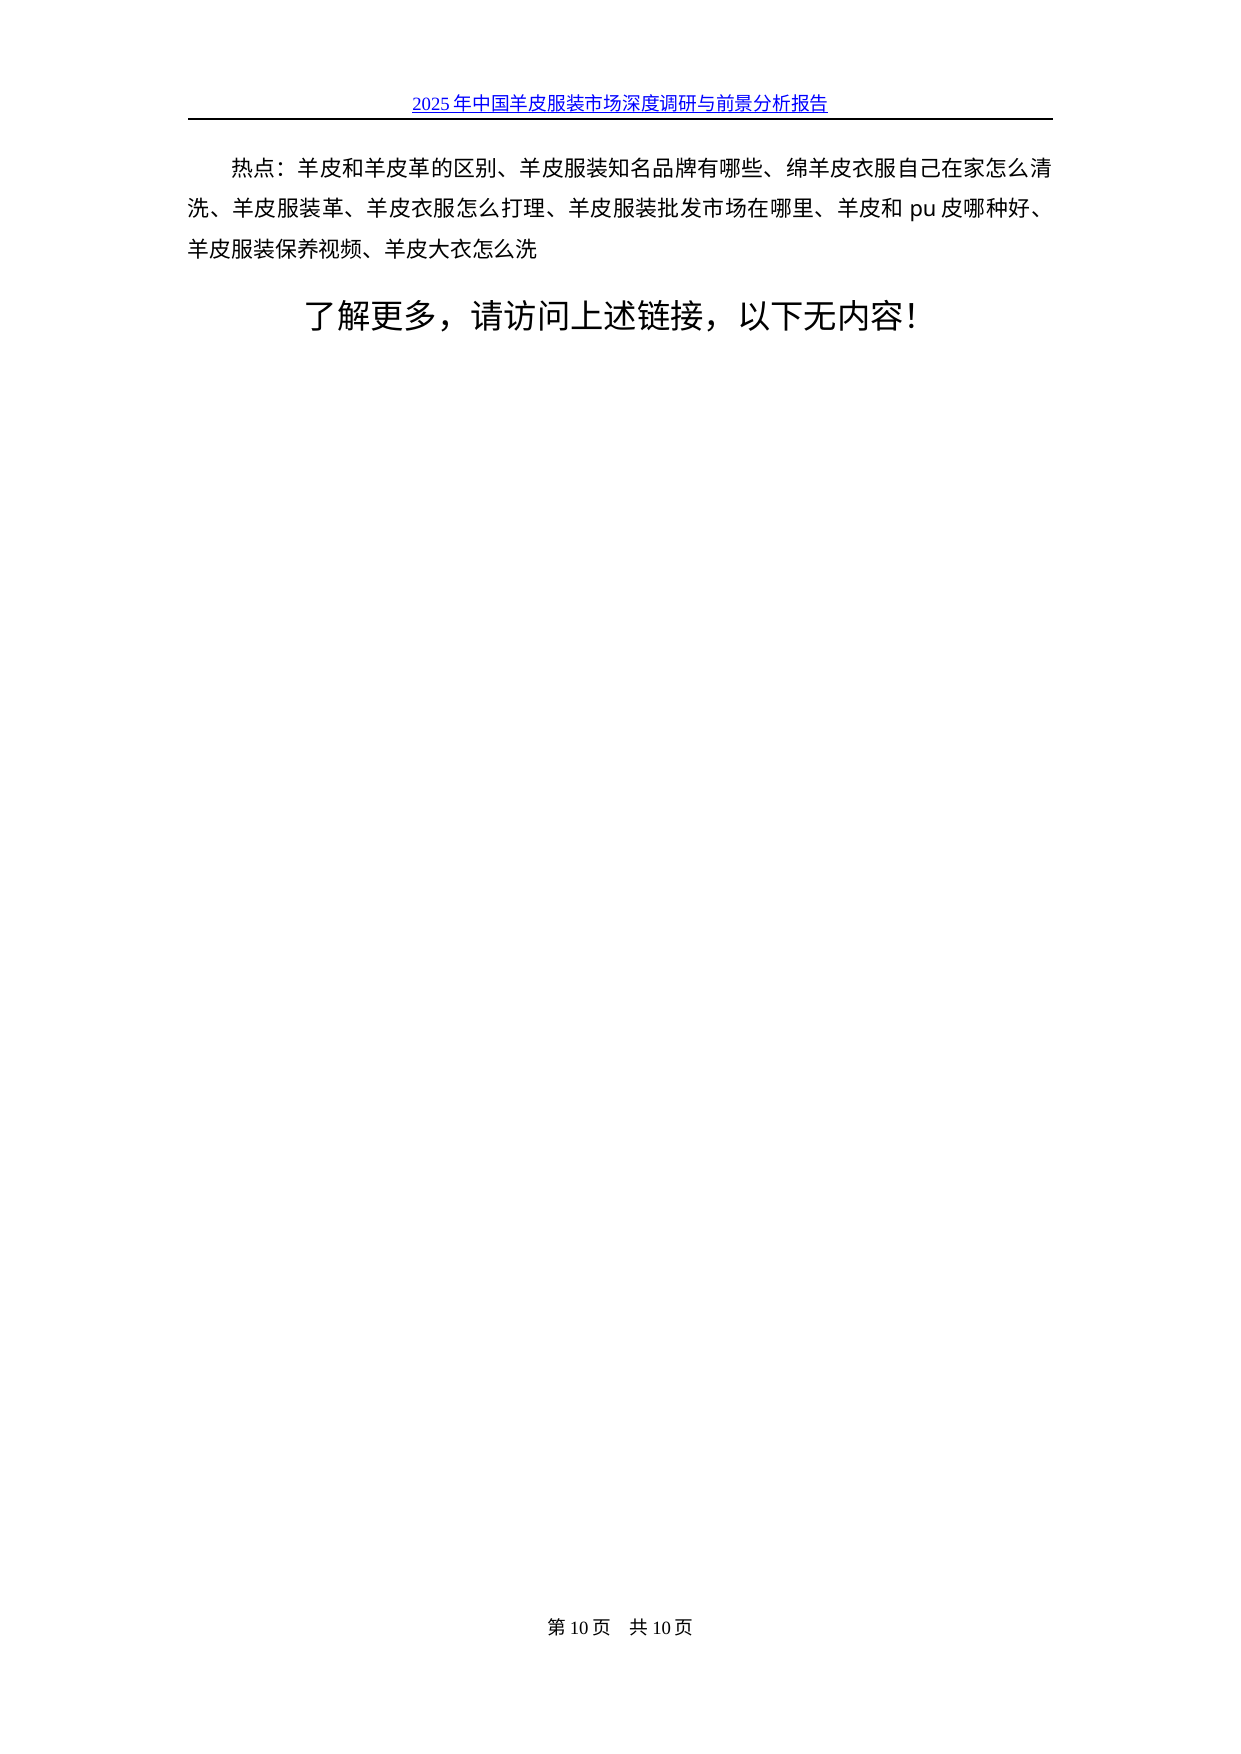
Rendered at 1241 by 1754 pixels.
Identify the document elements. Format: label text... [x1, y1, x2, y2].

title 了解更多，请访问上述链接，以下无内容！ [187, 282, 1053, 347]
text 热点：羊皮和羊皮革的区别、羊皮服装知名品牌有哪些、绵羊皮衣服自己在家怎么清洗、羊皮服装革、羊皮衣服怎么打理、羊皮服装批发市场在哪里、羊皮和pu皮哪种好、羊皮服装保养视频、羊皮大衣怎么洗 [187, 150, 1053, 264]
